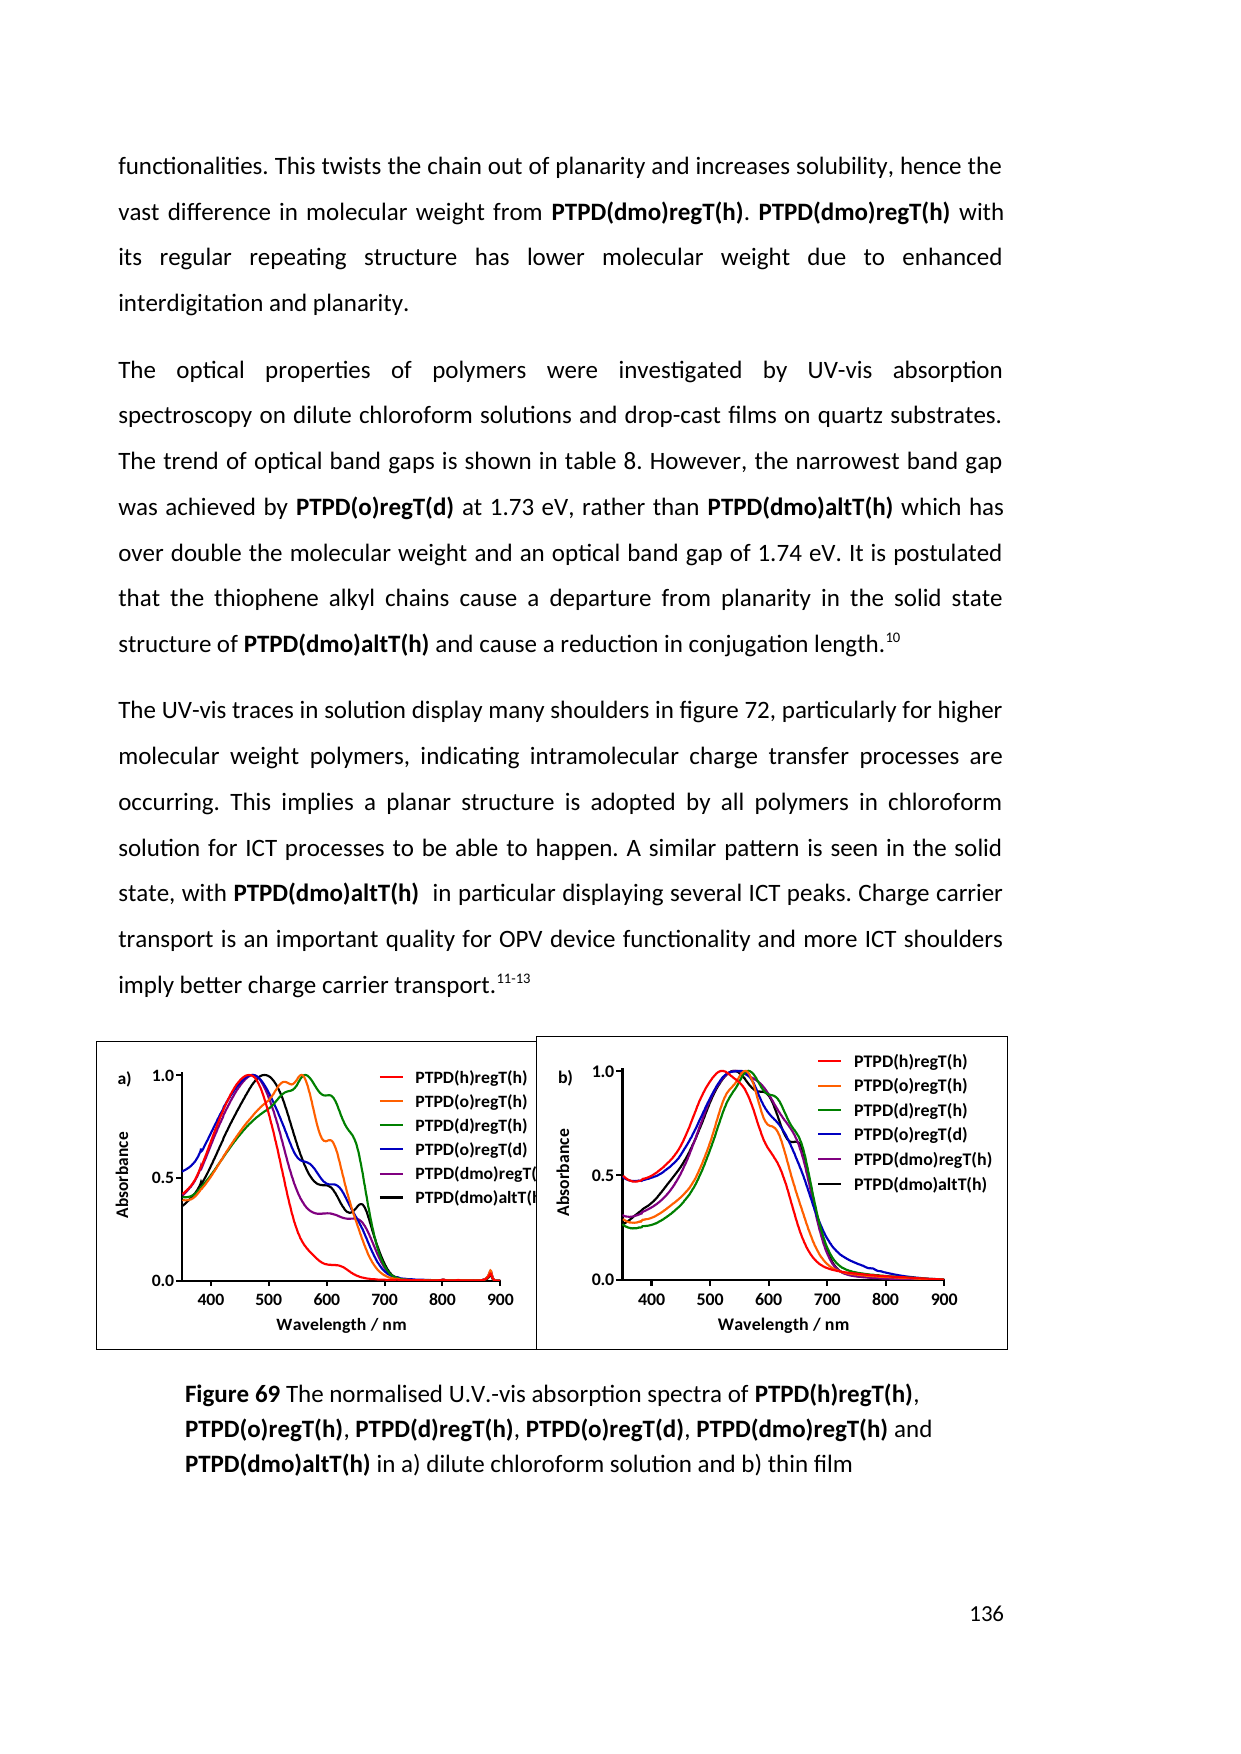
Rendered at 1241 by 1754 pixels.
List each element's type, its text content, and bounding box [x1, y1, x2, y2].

text The optical properties of polymers were investigated by UV-vis absorption spectroscopy on dilute chloroform solutions and drop-cast films on quartz substrates. The trend of optical band gaps is shown in table 8. However, the narrowest band gap was achieved by PTPD(o)regT(d) at 1.73 eV, rather than PTPD(dmo)altT(h) which has over double the molecular weight and an optical band gap of 1.74 eV. It is postulated that the thiophene alkyl chains cause a departure from planarity in the solid state structure of PTPD(dmo)altT(h) and cause a reduction in conjugation length.10 [118, 354, 1004, 659]
text The UV-vis traces in solution display many shoulders in figure 72, particularly for higher molecular weight polymers, indicating intramolecular charge transfer processes are occurring. This implies a planar structure is adopted by all polymers in chloroform solution for ICT processes to be able to happen. A similar pattern is seen in the solid state, with PTPD(dmo)altT(h) in particular displaying several ICT peaks. Charge carrier transport is an important quality for OPV device functionality and more ICT shoulders imply better charge carrier transport.11-13 [118, 695, 1004, 999]
